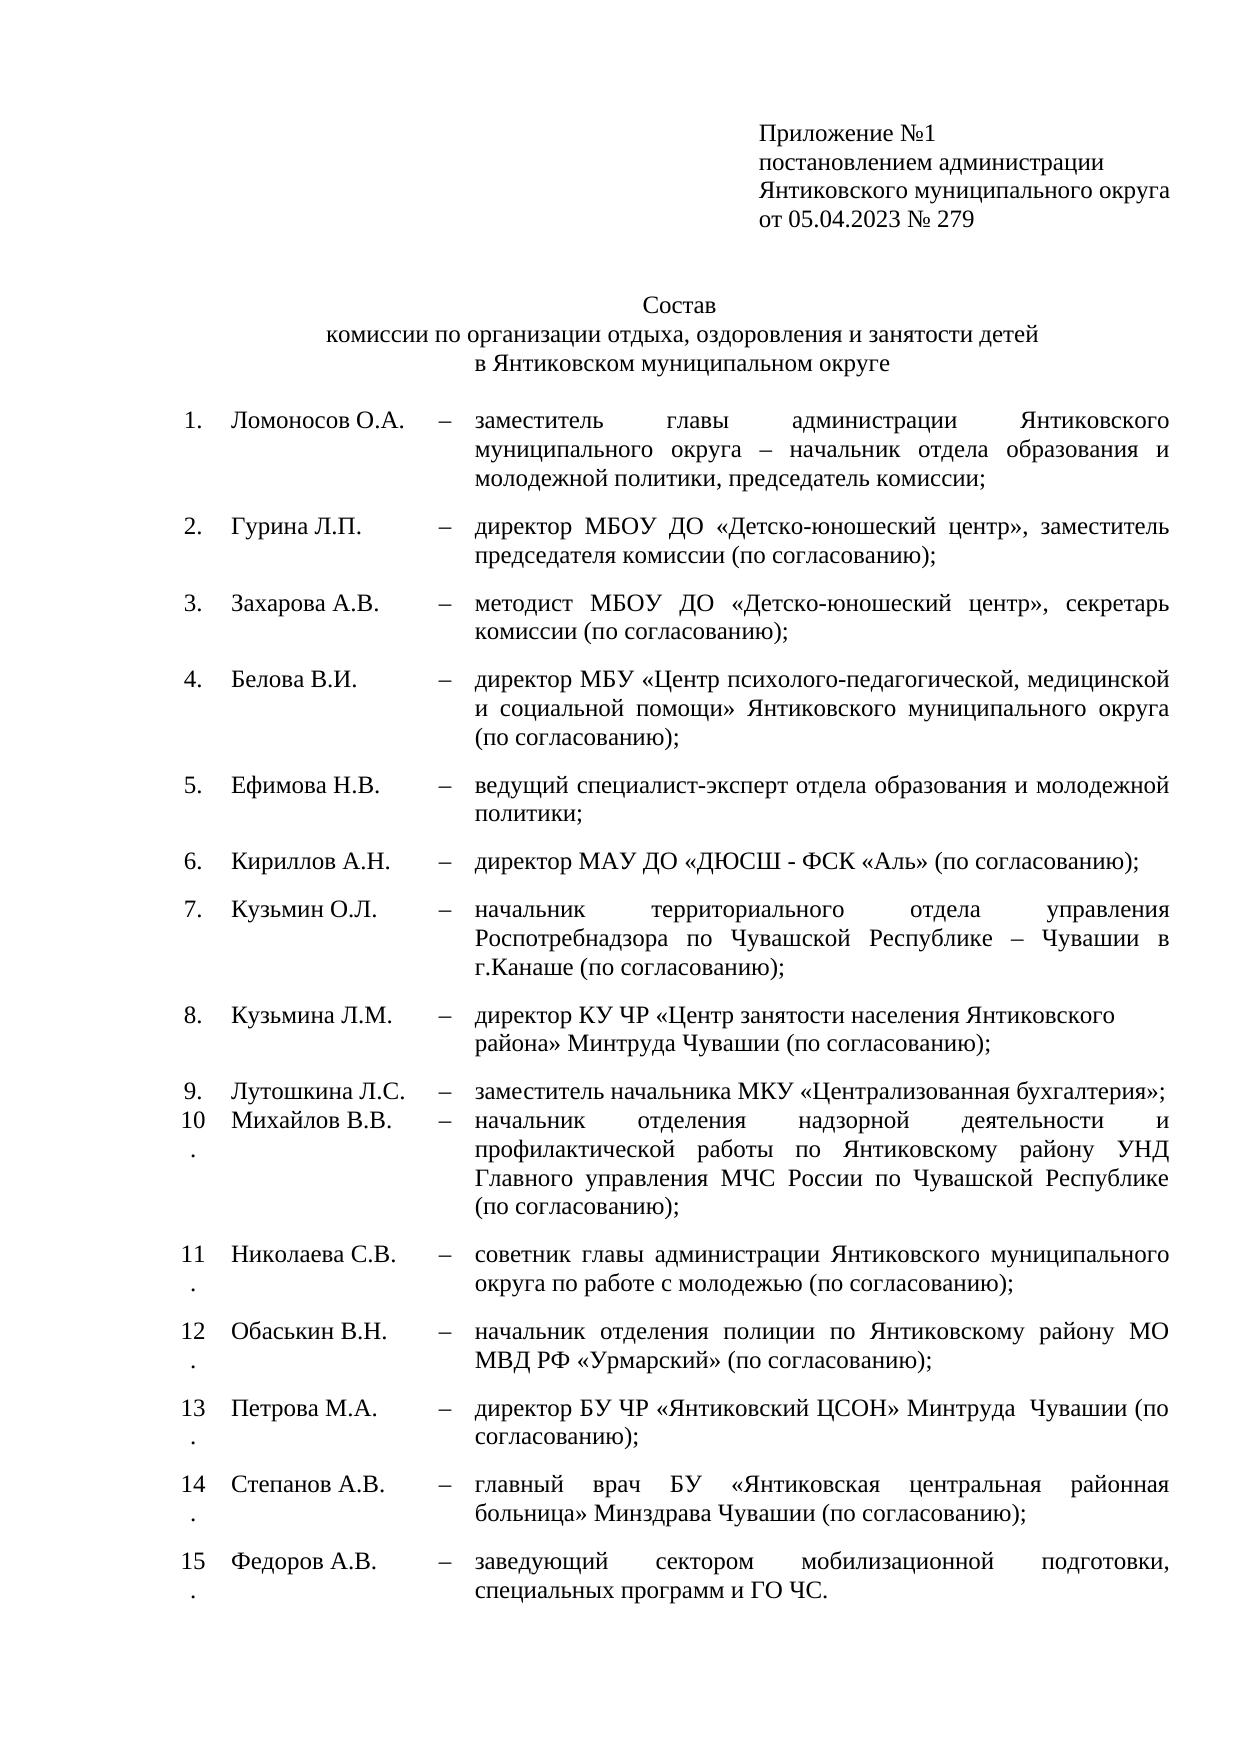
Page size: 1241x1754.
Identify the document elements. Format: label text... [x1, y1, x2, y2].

table_cell – [426, 1105, 463, 1239]
text Приложение №1 [758, 118, 1181, 147]
table_cell Лутошкина Л.С. [220, 1076, 426, 1105]
table_cell 13. [166, 1393, 219, 1469]
table_cell главный врач БУ «Янтиковская центральная районная больница» Минздрава Чувашии (по согласованию); [463, 1469, 1181, 1546]
table_cell Гурина Л.П. [220, 511, 426, 588]
table_cell Захарова А.В. [220, 588, 426, 664]
table_cell – [426, 770, 463, 846]
table_cell начальник отделения надзорной деятельности и профилактической работы по Янтиковскому району УНД Главного управления МЧС России по Чувашской Республике (по согласованию); [463, 1105, 1181, 1239]
table_cell 15. [166, 1546, 219, 1603]
table_cell Николаева С.В. [220, 1239, 426, 1316]
table_cell 11. [166, 1239, 219, 1316]
table_cell начальник территориального отдела управления Роспотребнадзора по Чувашской Республике – Чувашии в г.Канаше (по согласованию); [463, 894, 1181, 1000]
table_cell 3. [166, 588, 219, 664]
table_cell 9. [166, 1076, 219, 1105]
table_cell Кузьмин О.Л. [220, 894, 426, 1000]
table_cell 14. [166, 1469, 219, 1546]
table_cell – [426, 1000, 463, 1076]
table_cell 5. [166, 770, 219, 846]
text комиссии по организации отдыха, оздоровления и занятости детей [177, 319, 1181, 348]
table_cell – [426, 894, 463, 1000]
table_cell директор МАУ ДО «ДЮСШ - ФСК «Аль» (по согласованию); [463, 846, 1181, 894]
text в Янтиковском муниципальном округе [177, 348, 1181, 377]
text Состав [177, 291, 1181, 319]
table_cell – [426, 1546, 463, 1603]
table_cell – [426, 1393, 463, 1469]
text постановлением администрации [758, 147, 1181, 176]
table_cell 8. [166, 1000, 219, 1076]
table_cell заведующий сектором мобилизационной подготовки, специальных программ и ГО ЧС. [463, 1546, 1181, 1603]
table_cell Степанов А.В. [220, 1469, 426, 1546]
table_cell Ефимова Н.В. [220, 770, 426, 846]
table_cell заместитель начальника МКУ «Централизованная бухгалтерия»; [463, 1076, 1181, 1105]
table_cell ведущий специалист-эксперт отдела образования и молодежной политики; [463, 770, 1181, 846]
table_cell Кириллов А.Н. [220, 846, 426, 894]
table_cell 4. [166, 664, 219, 770]
table_header заместитель главы администрации Янтиковского муниципального округа – начальник отдела образования и молодежной политики, председатель комиссии; [463, 406, 1181, 511]
table_cell 12. [166, 1316, 219, 1393]
table_cell – [426, 511, 463, 588]
table_cell 2. [166, 511, 219, 588]
table_cell директор КУ ЧР «Центр занятости населения Янтиковского района» Минтруда Чувашии (по согласованию); [463, 1000, 1181, 1076]
table_cell – [426, 1469, 463, 1546]
table_cell – [426, 846, 463, 894]
table_header 1. [166, 406, 219, 511]
table_cell директор БУ ЧР «Янтиковский ЦСОН» Минтруда Чувашии (по согласованию); [463, 1393, 1181, 1469]
table_header – [426, 406, 463, 511]
table_cell – [426, 588, 463, 664]
table_cell 6. [166, 846, 219, 894]
table_cell – [426, 1076, 463, 1105]
table_cell Кузьмина Л.М. [220, 1000, 426, 1076]
table_cell методист МБОУ ДО «Детско-юношеский центр», секретарь комиссии (по согласованию); [463, 588, 1181, 664]
table_cell Михайлов В.В. [220, 1105, 426, 1239]
table_cell советник главы администрации Янтиковского муниципального округа по работе с молодежью (по согласованию); [463, 1239, 1181, 1316]
text от 05.04.2023 № 279 [758, 204, 1181, 233]
table_cell 10. [166, 1105, 219, 1239]
table_cell – [426, 1239, 463, 1316]
text Янтиковского муниципального округа [758, 176, 1181, 204]
table_cell – [426, 664, 463, 770]
table_cell Федоров А.В. [220, 1546, 426, 1603]
table_cell 7. [166, 894, 219, 1000]
table_cell Обаськин В.Н. [220, 1316, 426, 1393]
table_cell директор МБУ «Центр психолого-педагогической, медицинской и социальной помощи» Янтиковского муниципального округа (по согласованию); [463, 664, 1181, 770]
table_cell Петрова М.А. [220, 1393, 426, 1469]
table_cell директор МБОУ ДО «Детско-юношеский центр», заместитель председателя комиссии (по согласованию); [463, 511, 1181, 588]
table_cell – [426, 1316, 463, 1393]
table_header Ломоносов О.А. [220, 406, 426, 511]
table_cell Белова В.И. [220, 664, 426, 770]
table_cell начальник отделения полиции по Янтиковскому району МО МВД РФ «Урмарский» (по согласованию); [463, 1316, 1181, 1393]
